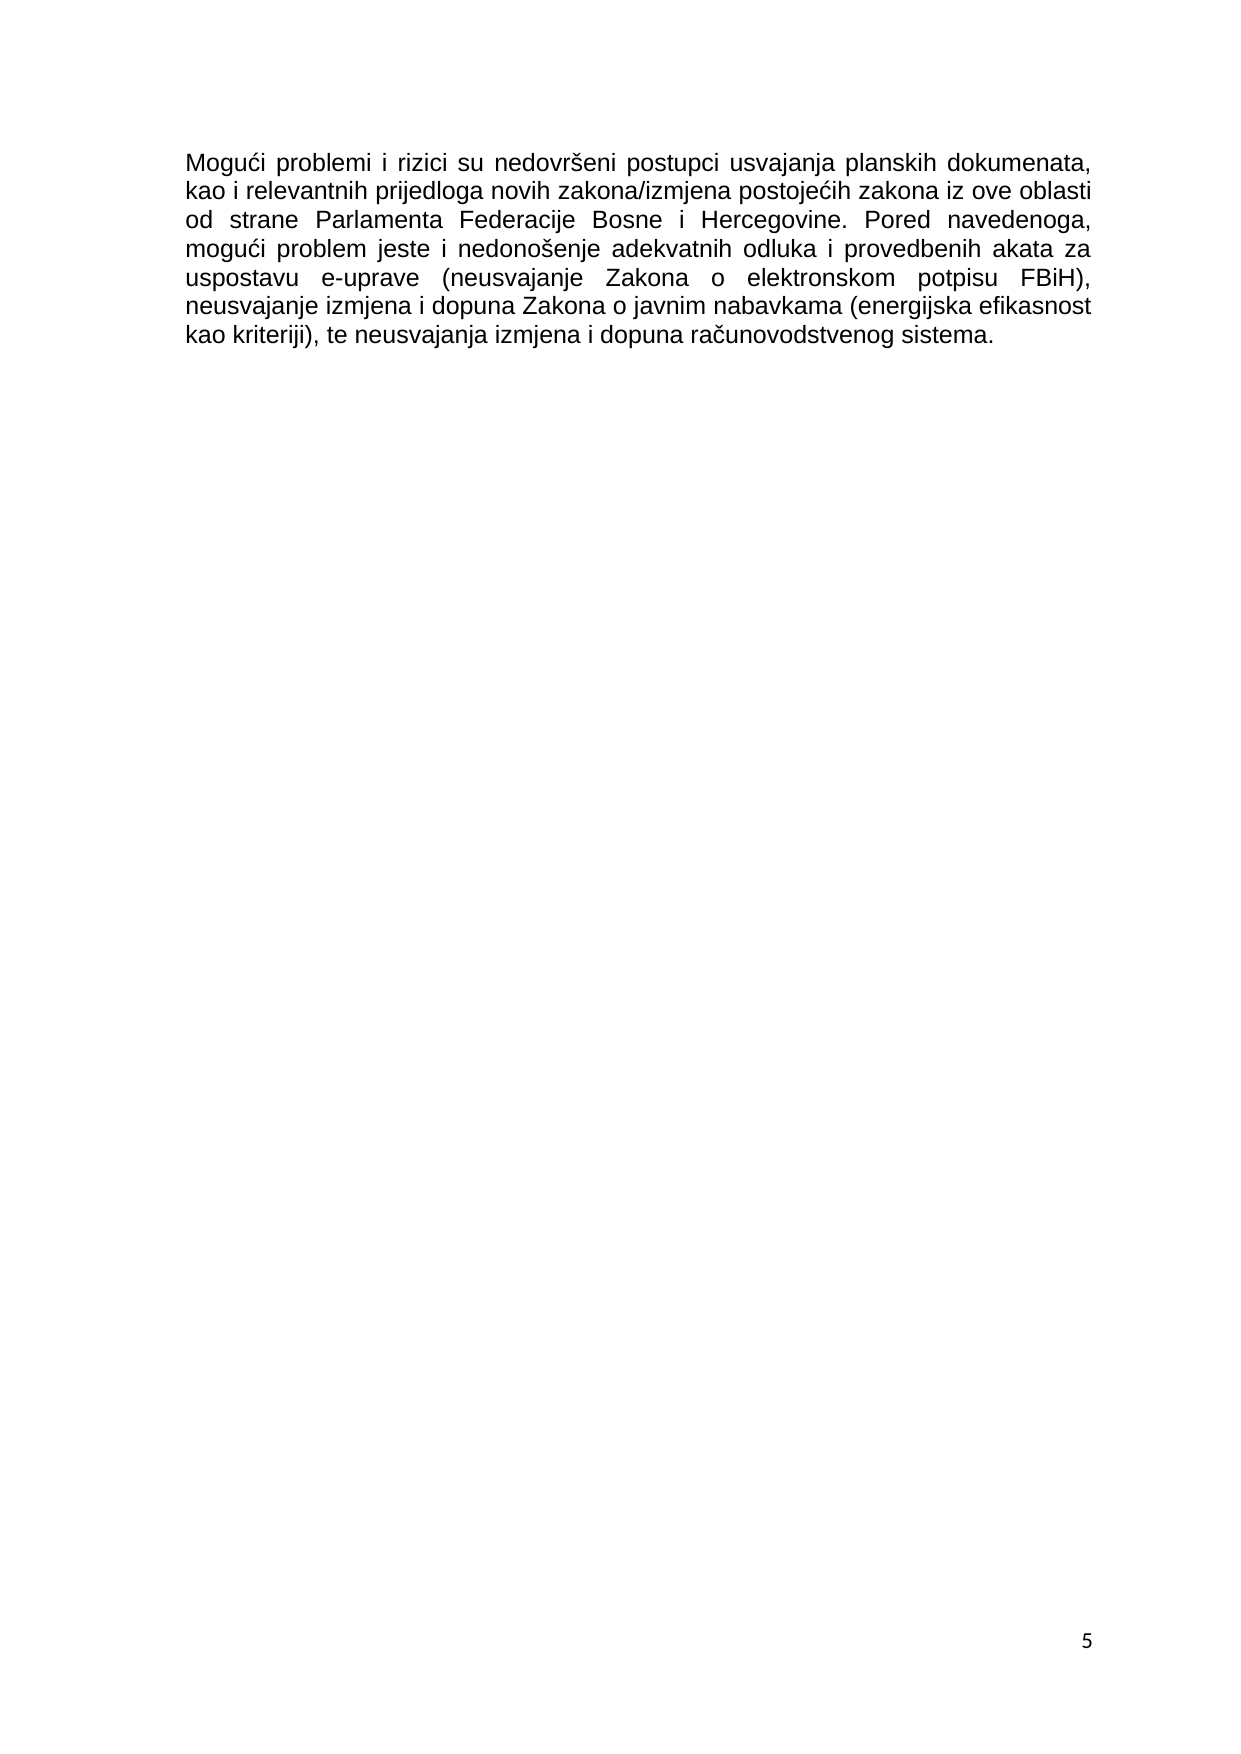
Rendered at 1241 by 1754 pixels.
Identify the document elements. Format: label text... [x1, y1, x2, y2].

text Mogući problemi i rizici su nedovršeni postupci usvajanja planskih dokumenata, kao i relevantnih prijedloga novih zakona/izmjena postojećih zakona iz ove oblasti od strane Parlamenta Federacije Bosne i Hercegovine. Pored navedenoga, mogući problem jeste i nedonošenje adekvatnih odluka i provedbenih akata za uspostavu e-uprave (neusvajanje Zakona o elektronskom potpisu FBiH), neusvajanje izmjena i dopuna Zakona o javnim nabavkama (energijska efikasnost kao kriteriji), te neusvajanja izmjena i dopuna računovodstvenog sistema. [185, 148, 1093, 349]
